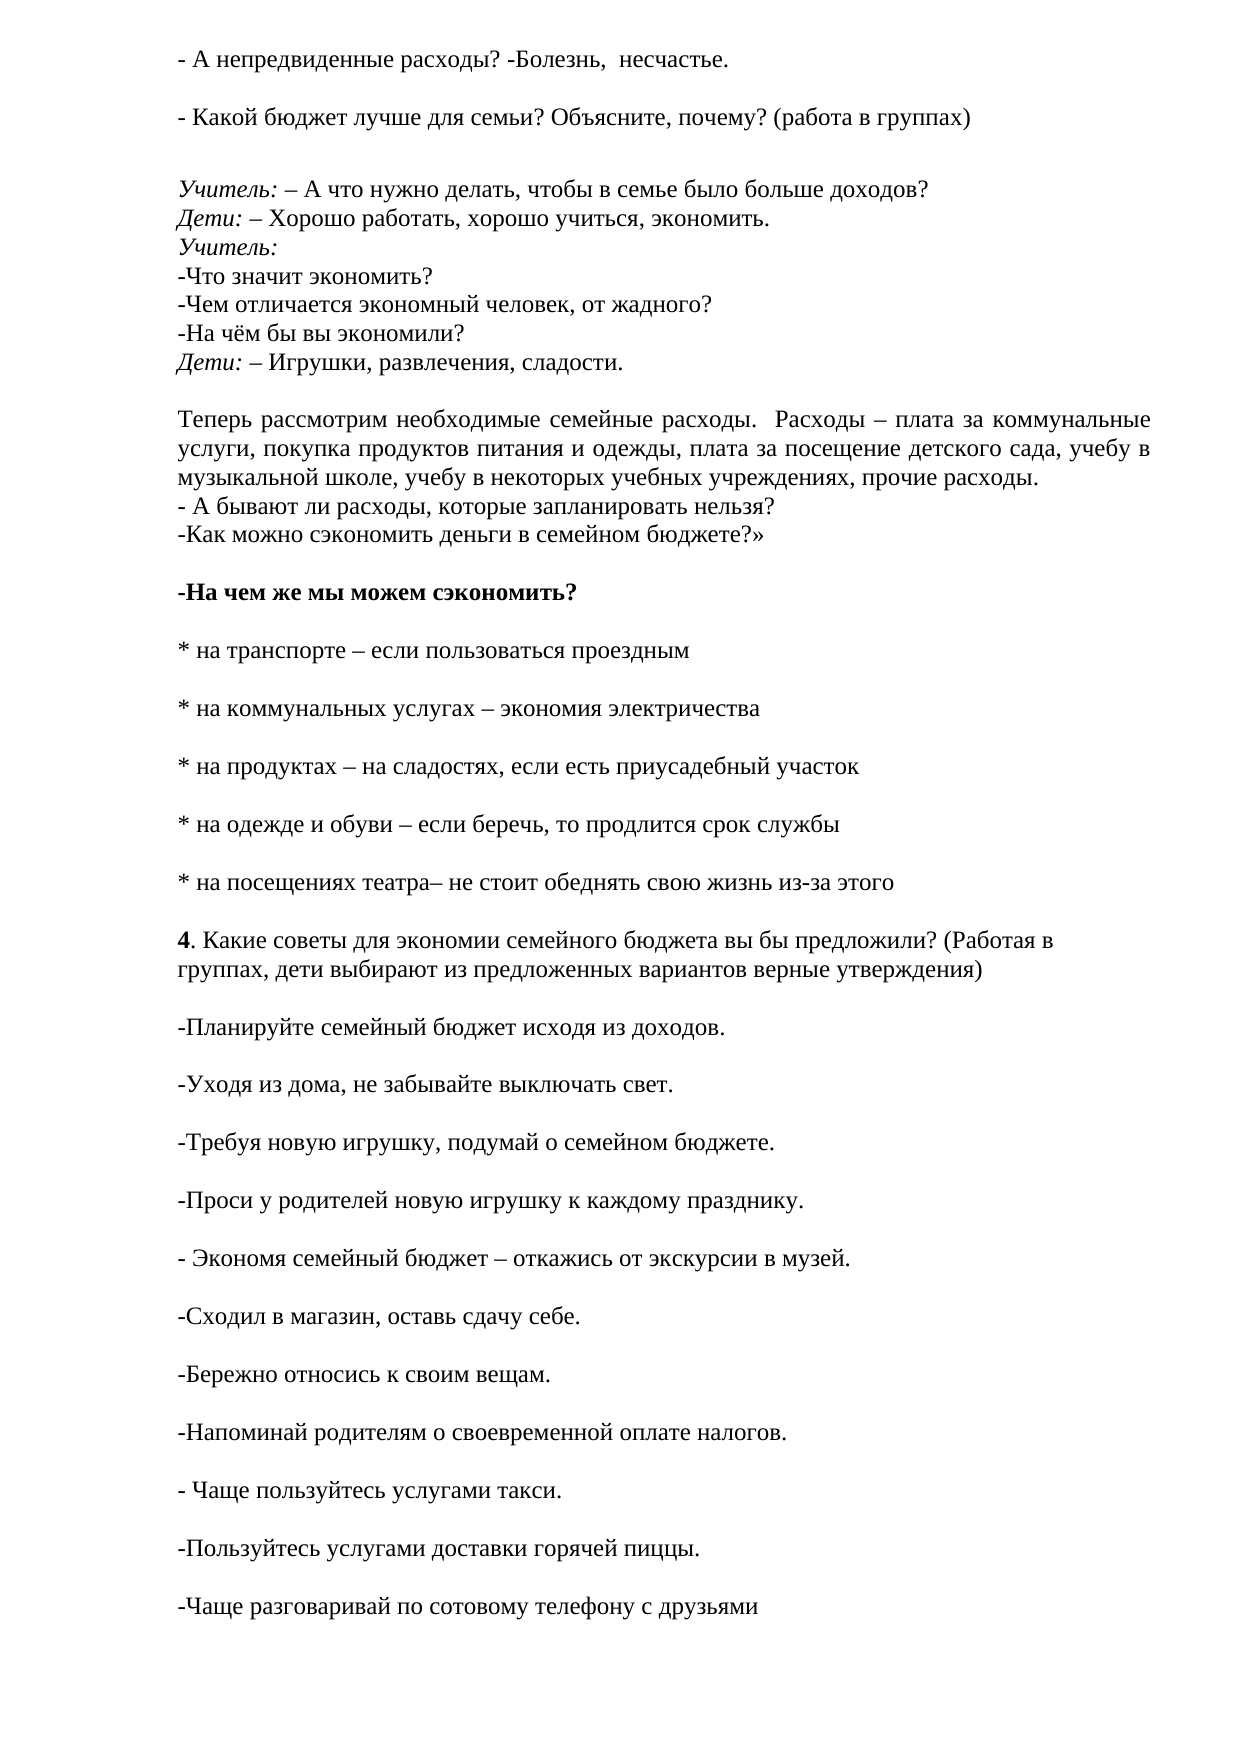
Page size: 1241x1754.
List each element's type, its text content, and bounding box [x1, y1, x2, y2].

text -Планируйте семейный бюджет исходя из доходов. [177, 1012, 1152, 1040]
text -На чем же мы можем сэкономить? [177, 577, 1152, 606]
text -Пользуйтесь услугами доставки горячей пиццы. [177, 1533, 1152, 1562]
text Теперь рассмотрим необходимые семейные расходы. Расходы – плата за коммунальные услуги, покупка продуктов питания и одежды, плата за посещение детского сада, учебу в музыкальной школе, учебу в некоторых учебных учреждениях, прочие расходы. [177, 404, 1152, 491]
text - Экономя семейный бюджет – откажись от экскурсии в музей. [177, 1243, 1152, 1272]
text -Напоминай родителям о своевременной оплате налогов. [177, 1417, 1152, 1446]
text 4. Какие советы для экономии семейного бюджета вы бы предложили? (Работая в группах, дети выбирают из предложенных вариантов верные утверждения) [177, 925, 1152, 982]
text -Уходя из дома, не забывайте выключать свет. [177, 1069, 1152, 1098]
text Учитель: [177, 232, 1152, 261]
text -Сходил в магазин, оставь сдачу себе. [177, 1301, 1152, 1330]
text -На чём бы вы экономили? [177, 318, 1152, 347]
text -Чем отличается экономный человек, от жадного? [177, 289, 1152, 318]
text -Бережно относись к своим вещам. [177, 1359, 1152, 1388]
text * на транспорте – если пользоваться проездным [177, 635, 1152, 664]
text - А непредвиденные расходы? -Болезнь, несчастье. [177, 44, 1152, 73]
text -Чаще разговаривай по сотовому телефону с друзьями [177, 1591, 1152, 1619]
text -Проси у родителей новую игрушку к каждому празднику. [177, 1185, 1152, 1214]
text Дети: – Игрушки, развлечения, сладости. [177, 347, 1152, 376]
text * на посещениях театра– не стоит обеднять свою жизнь из-за этого [177, 867, 1152, 896]
text Дети: – Хорошо работать, хорошо учиться, экономить. [177, 203, 1152, 232]
text - Какой бюджет лучше для семьи? Объясните, почему? (работа в группах) [102, 102, 1152, 131]
text * на коммунальных услугах – экономия электричества [177, 693, 1152, 722]
text -Как можно сэкономить деньги в семейном бюджете?» [177, 519, 1152, 548]
text - Чаще пользуйтесь услугами такси. [177, 1475, 1152, 1504]
text - А бывают ли расходы, которые запланировать нельзя? [177, 491, 1152, 519]
text -Что значит экономить? [177, 261, 1152, 289]
text * на продуктах – на сладостях, если есть приусадебный участок [177, 751, 1152, 780]
text Учитель: – А что нужно делать, чтобы в семье было больше доходов? [177, 174, 1152, 203]
text -Требуя новую игрушку, подумай о семейном бюджете. [177, 1127, 1152, 1156]
text * на одежде и обуви – если беречь, то продлится срок службы [177, 809, 1152, 838]
